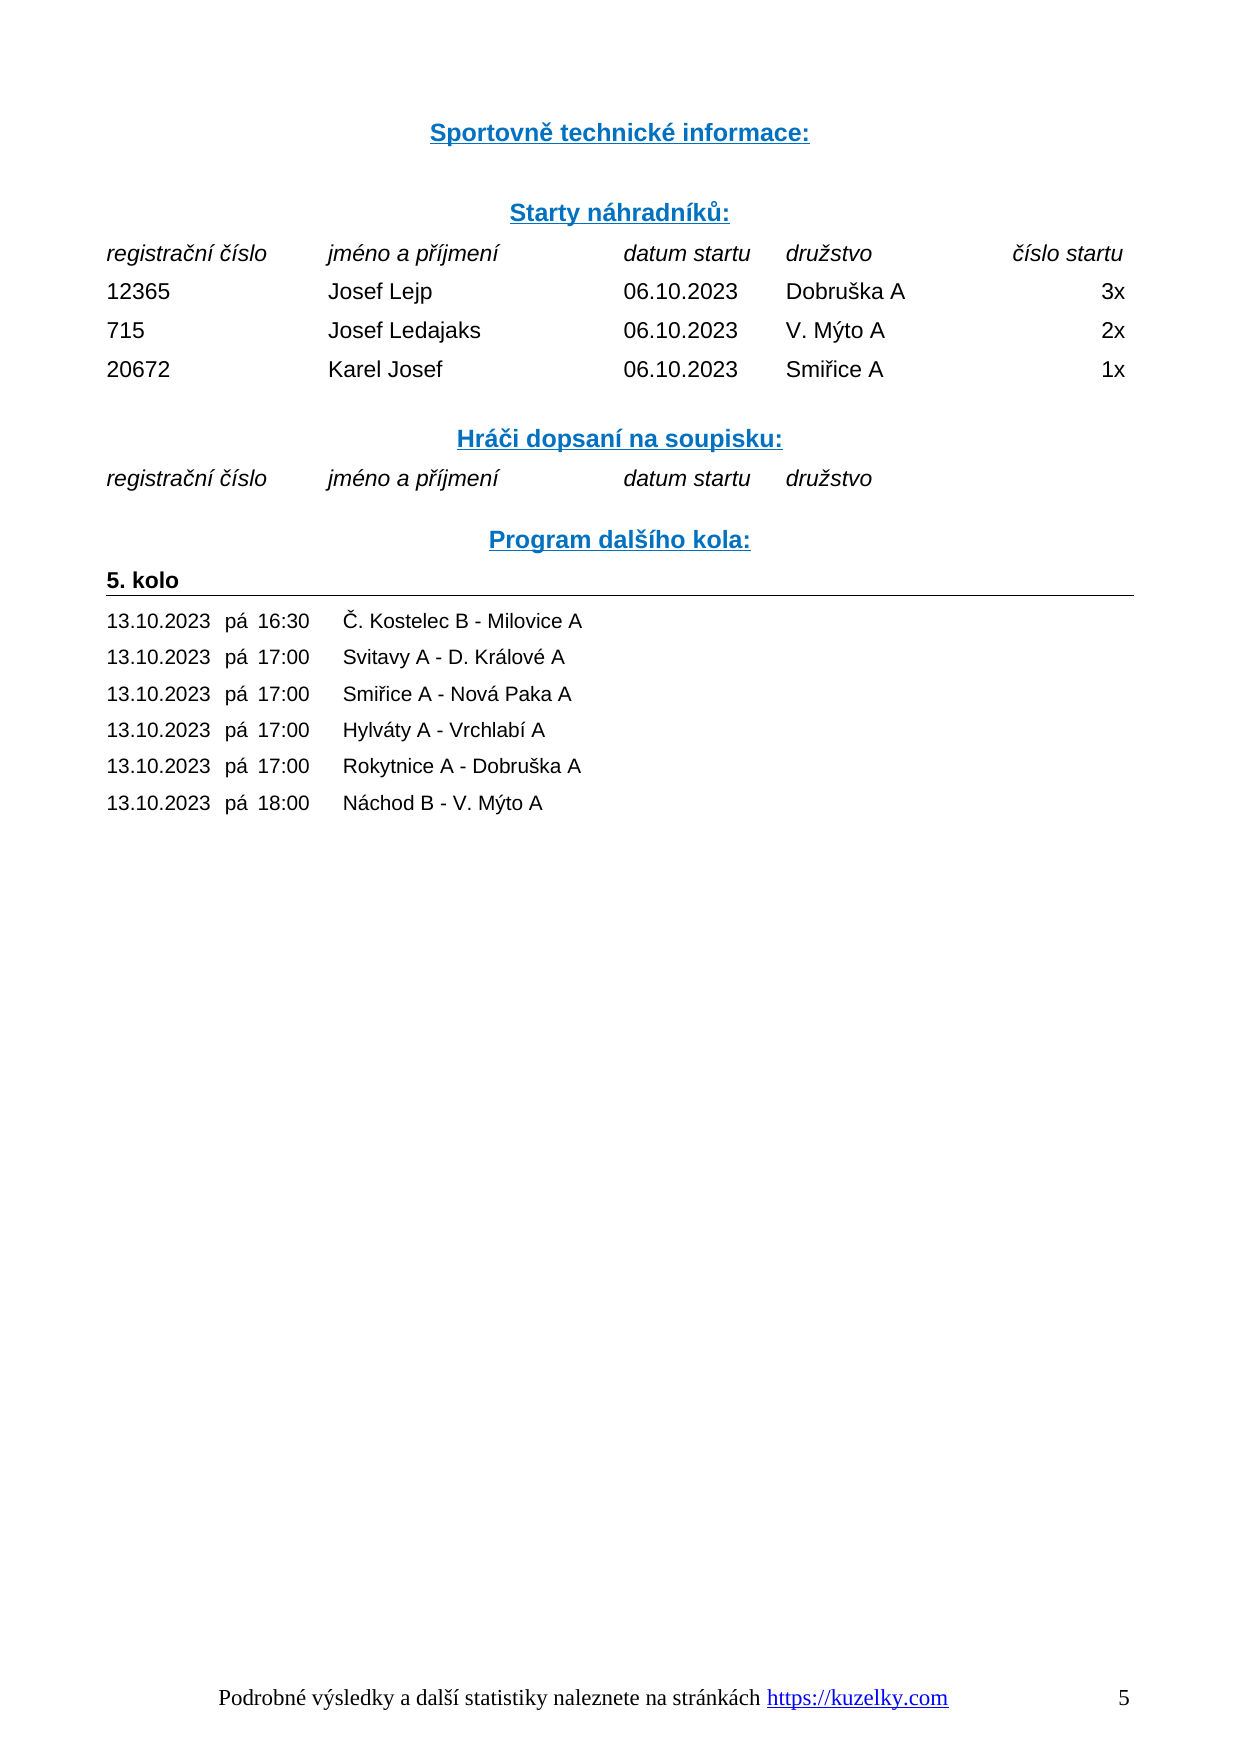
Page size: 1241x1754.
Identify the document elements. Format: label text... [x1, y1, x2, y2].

text Starty náhradníků: [94, 198, 1145, 227]
text 20672 Karel Josef 06.10.2023 Smiřice A 1x [106, 356, 1134, 382]
text registrační číslo jméno a příjmení datum startu družstvo číslo startu [106, 239, 1134, 266]
text 5. kolo [106, 567, 1134, 595]
text registrační číslo jméno a příjmení datum startu družstvo [106, 465, 1134, 491]
text Hráči dopsaní na soupisku: [94, 395, 1145, 452]
text 13.10.2023 pá 17:00 Smiřice A - Nová Paka A [106, 681, 1134, 705]
text Sportovně technické informace: [94, 118, 1145, 147]
text 13.10.2023 pá 16:30 Č. Kostelec B - Milovice A [106, 608, 1134, 632]
text Program dalšího kola: [94, 525, 1145, 554]
text 13.10.2023 pá 18:00 Náchod B - V. Mýto A [106, 791, 1134, 815]
text 12365 Josef Lejp 06.10.2023 Dobruška A 3x [106, 278, 1134, 305]
text 13.10.2023 pá 17:00 Hylváty A - Vrchlabí A [106, 718, 1134, 742]
text 13.10.2023 pá 17:00 Svitavy A - D. Králové A [106, 645, 1134, 669]
text 715 Josef Ledajaks 06.10.2023 V. Mýto A 2x [106, 317, 1134, 343]
text 13.10.2023 pá 17:00 Rokytnice A - Dobruška A [106, 754, 1134, 778]
